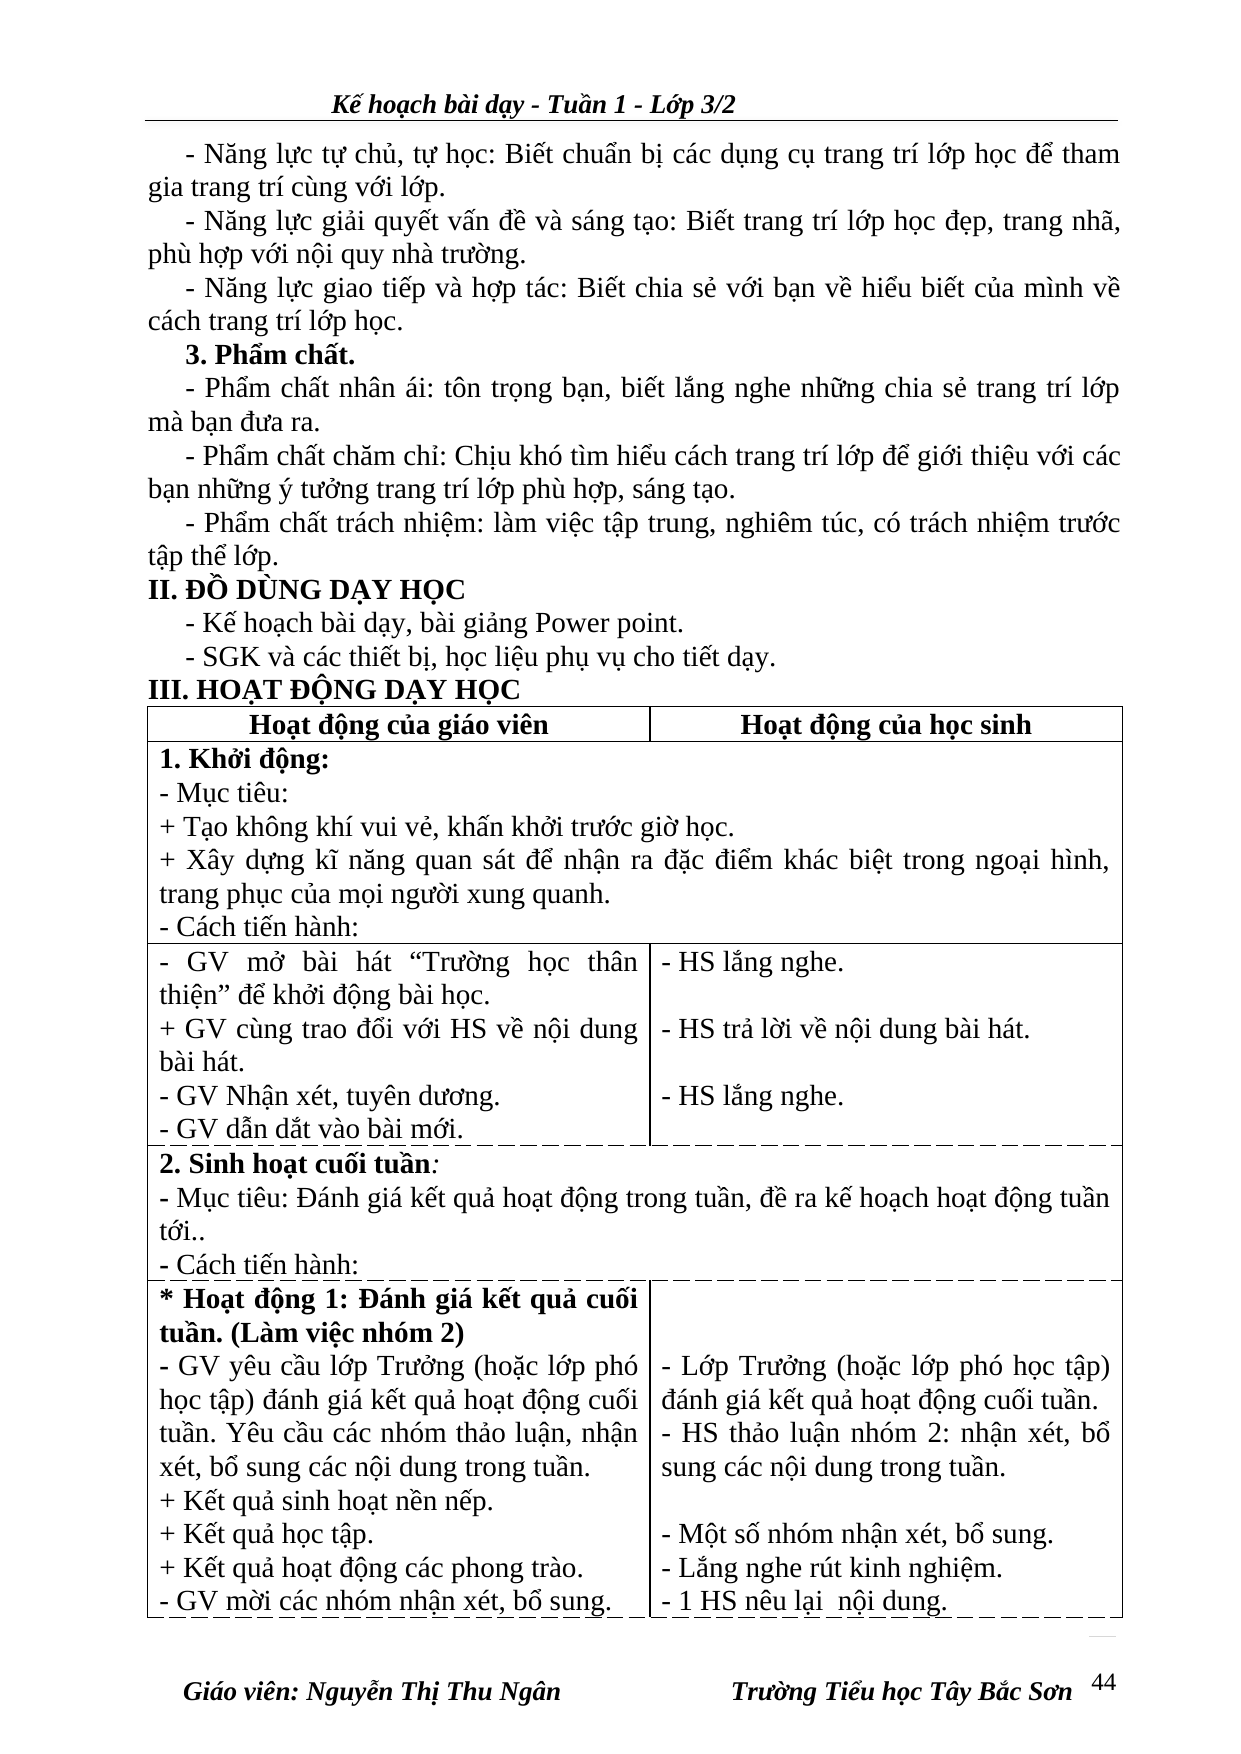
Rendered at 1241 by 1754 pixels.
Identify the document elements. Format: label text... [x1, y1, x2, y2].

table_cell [148, 1280, 649, 1617]
table_cell - GV mở bài hát “Trường học thân thiện” để khởi động bài học. + GV cùng trao đổi với HS về nội dung bài hát. - GV Nhận xét, tuyên dương. - GV dẫn dắt vào bài mới. [148, 944, 649, 1145]
table_cell 1. Khởi động: - Mục tiêu: + Tạo không khí vui vẻ, khấn khởi trước giờ học. + Xây dựng kĩ năng quan sát để nhận ra đặc điểm khác biệt trong ngoại hình, trang phục của mọi người xung quanh. - Cách tiến hành: [148, 742, 1122, 943]
text - Phẩm chất nhân ái: tôn trọng bạn, biết lắng nghe những chia sẻ trang trí lớp mà bạn đưa ra. [148, 371, 1122, 438]
text - Kế hoạch bài dạy, bài giảng Power point. [148, 605, 1122, 639]
text - SGK và các thiết bị, học liệu phụ vụ cho tiết dạy. [148, 639, 1122, 672]
table_cell - HS lắng nghe. - HS trả lời về nội dung bài hát. - HS lắng nghe. [651, 944, 1122, 1145]
table_header Hoạt động của học sinh [651, 707, 1122, 741]
text - Năng lực tự chủ, tự học: Biết chuẩn bị các dụng cụ trang trí lớp học để tham gia trang trí cùng với lớp. [148, 136, 1122, 203]
text - Năng lực giải quyết vấn đề và sáng tạo: Biết trang trí lớp học đẹp, trang nhã, phù hợp với nội quy nhà trường. [148, 203, 1122, 270]
text 3. Phẩm chất. [148, 337, 1122, 371]
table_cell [651, 1280, 1122, 1617]
table_header Hoạt động của giáo viên [148, 707, 649, 741]
text III. HOẠT ĐỘNG DẠY HỌC [148, 672, 1122, 706]
text - Phẩm chất chăm chỉ: Chịu khó tìm hiểu cách trang trí lớp để giới thiệu với các bạn những ý tưởng trang trí lớp phù hợp, sáng tạo. [148, 438, 1122, 505]
text - Năng lực giao tiếp và hợp tác: Biết chia sẻ với bạn về hiểu biết của mình về cách trang trí lớp học. [148, 270, 1122, 337]
table_cell 2. Sinh hoạt cuối tuần: - Mục tiêu: Đánh giá kết quả hoạt động trong tuần, đề ra kế hoạch hoạt động tuần tới.. - Cách tiến hành: [148, 1145, 1122, 1280]
text - Phẩm chất trách nhiệm: làm việc tập trung, nghiêm túc, có trách nhiệm trước tập thể lớp. [148, 505, 1122, 572]
text II. ĐỒ DÙNG DẠY HỌC [148, 572, 1122, 605]
